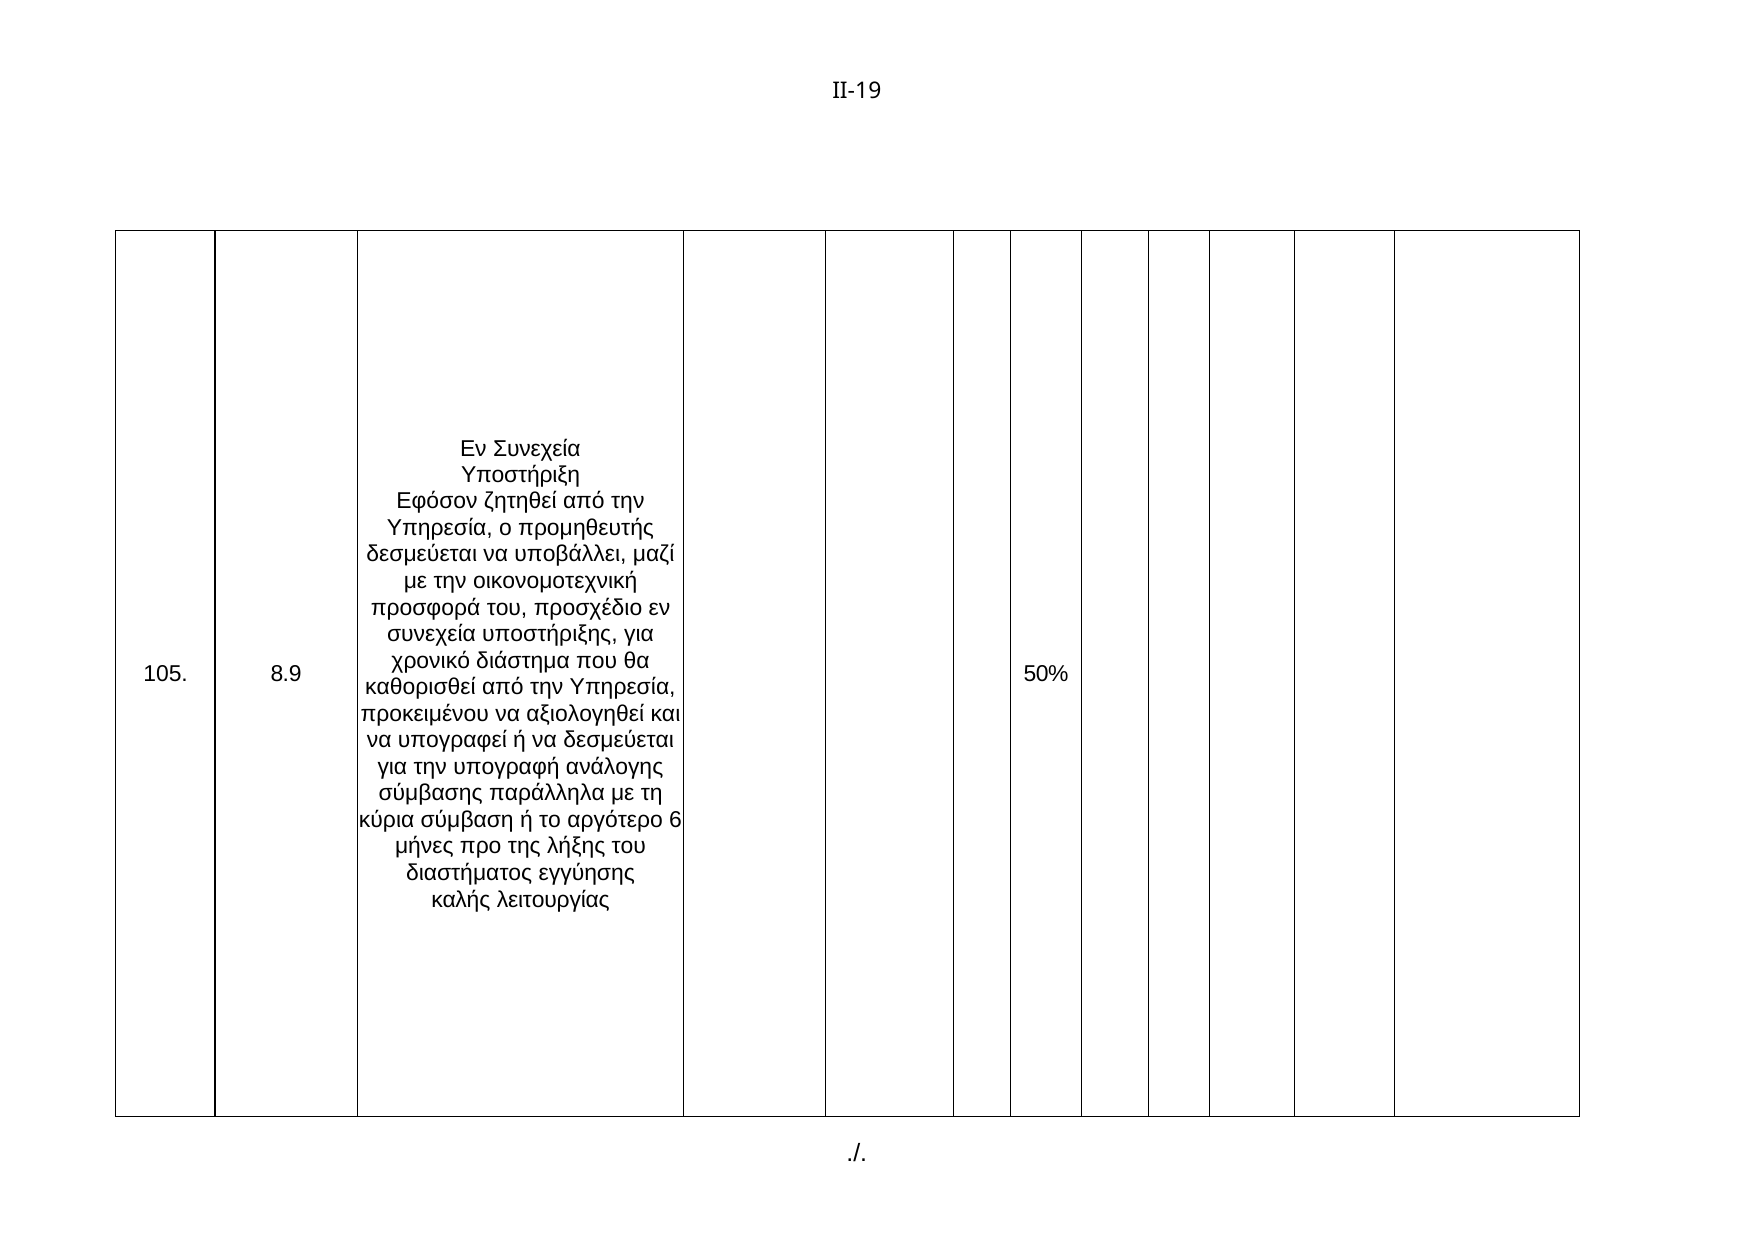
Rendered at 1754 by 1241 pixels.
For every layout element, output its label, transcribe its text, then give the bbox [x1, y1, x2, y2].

table_cell [1082, 231, 1148, 1116]
table_cell [1395, 231, 1579, 1116]
table_cell 105. [116, 231, 214, 1116]
table_cell [1210, 231, 1294, 1116]
table_cell Εν Συνεχεία Υποστήριξη Εφόσον ζητηθεί από την Υπηρεσία, ο προμηθευτής δεσμεύεται να υποβάλλει, μαζί με την οικονομοτεχνική προσφορά του, προσχέδιο εν συνεχεία υποστήριξης, για χρονικό διάστημα που θα καθορισθεί από την Υπηρεσία, προκειμένου να αξιολογηθεί και να υπογραφεί ή να δεσμεύεται για την υπογραφή ανάλογης σύμβασης παράλληλα με τη κύρια σύμβαση ή το αργότερο 6 μήνες προ της λήξης του διαστήματος εγγύησης καλής λειτουργίας [358, 231, 683, 1116]
table_cell 50% [1011, 231, 1081, 1116]
table_cell [826, 231, 953, 1116]
table_cell [1149, 231, 1209, 1116]
table_cell [684, 231, 825, 1116]
table_cell [954, 231, 1010, 1116]
table_cell [1295, 231, 1394, 1116]
table_cell 8.9 [216, 231, 357, 1116]
